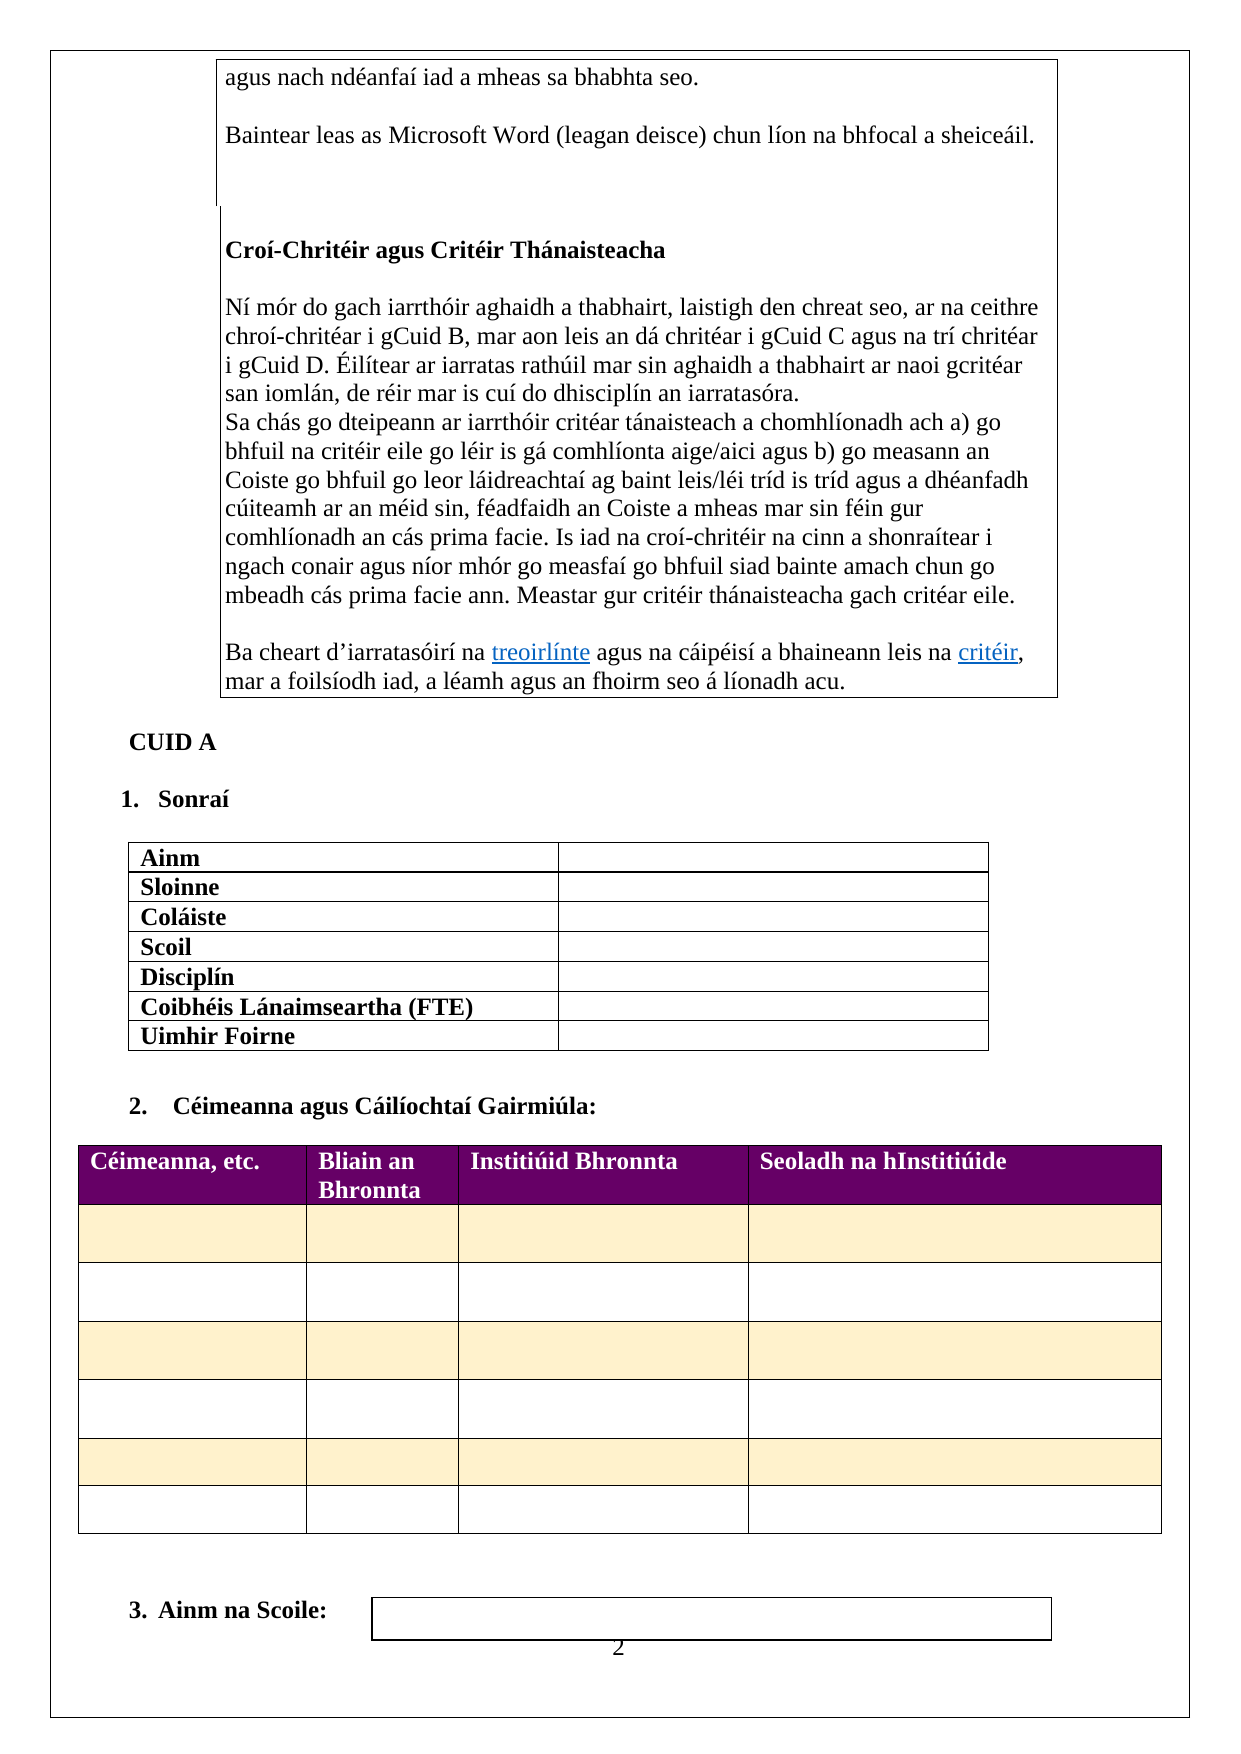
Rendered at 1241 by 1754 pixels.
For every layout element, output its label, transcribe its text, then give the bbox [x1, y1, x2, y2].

table_header Bliain an Bhronnta [307, 1146, 458, 1204]
table_cell [307, 1486, 458, 1532]
table_cell [459, 1486, 748, 1532]
table_cell Coláiste [129, 902, 558, 931]
table_cell [307, 1263, 458, 1321]
table_header Institiúid Bhronnta [459, 1146, 748, 1204]
text Baintear leas as Microsoft Word (leagan deisce) chun líon na bhfocal a sheiceáil. [217, 117, 1057, 148]
table_cell [749, 1439, 1161, 1485]
table_header Ainm [129, 843, 558, 871]
table_cell Disciplín [129, 962, 558, 991]
table_cell [79, 1322, 306, 1379]
table_cell [749, 1486, 1161, 1532]
table_cell [749, 1205, 1161, 1262]
table_cell [459, 1205, 748, 1262]
table_header Seoladh na hInstitiúide [749, 1146, 1161, 1204]
table_cell [79, 1205, 306, 1262]
table_cell [307, 1205, 458, 1262]
text Ba cheart d’iarratasóirí na treoirlínte agus na cáipéisí a bhaineann leis na critéir, mar a foilsíodh iad, a léamh agus an fhoirm seo á líonadh acu. [221, 634, 1057, 697]
table_cell [459, 1439, 748, 1485]
text Ní mór do gach iarrthóir aghaidh a thabhairt, laistigh den chreat seo, ar na ceithre chroí-chritéar i gCuid B, mar aon leis an dá chritéar i gCuid C agus na trí chritéar i gCuid D. Éilítear ar iarratas rathúil mar sin aghaidh a thabhairt ar naoi gcritéar san iomlán, de réir mar is cuí do dhisciplín an iarratasóra. [221, 289, 1057, 404]
table_cell [559, 1021, 988, 1050]
list Sonraí [120, 784, 1049, 813]
table_cell [79, 1263, 306, 1321]
table_cell [307, 1322, 458, 1379]
text CUID A [128, 727, 1049, 755]
table_cell Uimhir Foirne [129, 1021, 558, 1050]
table_cell [749, 1380, 1161, 1438]
table_cell [559, 902, 988, 931]
table_cell [559, 873, 988, 901]
table_cell Sloinne [129, 873, 558, 901]
table_cell [559, 992, 988, 1020]
list Ainm na Scoile: [128, 1596, 1049, 1624]
table_cell Scoil [129, 932, 558, 961]
table_cell [459, 1263, 748, 1321]
table_cell [79, 1486, 306, 1532]
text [217, 60, 1057, 117]
table_cell [307, 1439, 458, 1485]
text Sa chás go dteipeann ar iarrthóir critéar tánaisteach a chomhlíonadh ach a) go bhfuil na critéir eile go léir is gá comhlíonta aige/aici agus b) go measann an Coiste go bhfuil go leor láidreachtaí ag baint leis/léi tríd is tríd agus a dhéanfadh cúiteamh ar an méid sin, féadfaidh an Coiste a mheas mar sin féin gur comhlíonadh an cás prima facie. Is iad na croí-chritéir na cinn a shonraítear i ngach conair agus níor mhór go measfaí go bhfuil siad bainte amach chun go mbeadh cás prima facie ann. Meastar gur critéir thánaisteacha gach critéar eile. [221, 404, 1057, 608]
table_header Céimeanna, etc. [79, 1146, 306, 1204]
table_cell [749, 1322, 1161, 1379]
table_cell [559, 962, 988, 991]
text Croí-Chritéir agus Critéir Thánaisteacha [221, 232, 1057, 263]
table_cell [559, 932, 988, 961]
table_cell [749, 1263, 1161, 1321]
table_cell [79, 1439, 306, 1485]
table_cell [307, 1380, 458, 1438]
table_cell [459, 1322, 748, 1379]
table_cell [459, 1380, 748, 1438]
table_header [559, 843, 988, 871]
table_cell [79, 1380, 306, 1438]
table_cell Coibhéis Lánaimseartha (FTE) [129, 992, 558, 1020]
list Céimeanna agus Cáilíochtaí Gairmiúla: [128, 1091, 1049, 1120]
